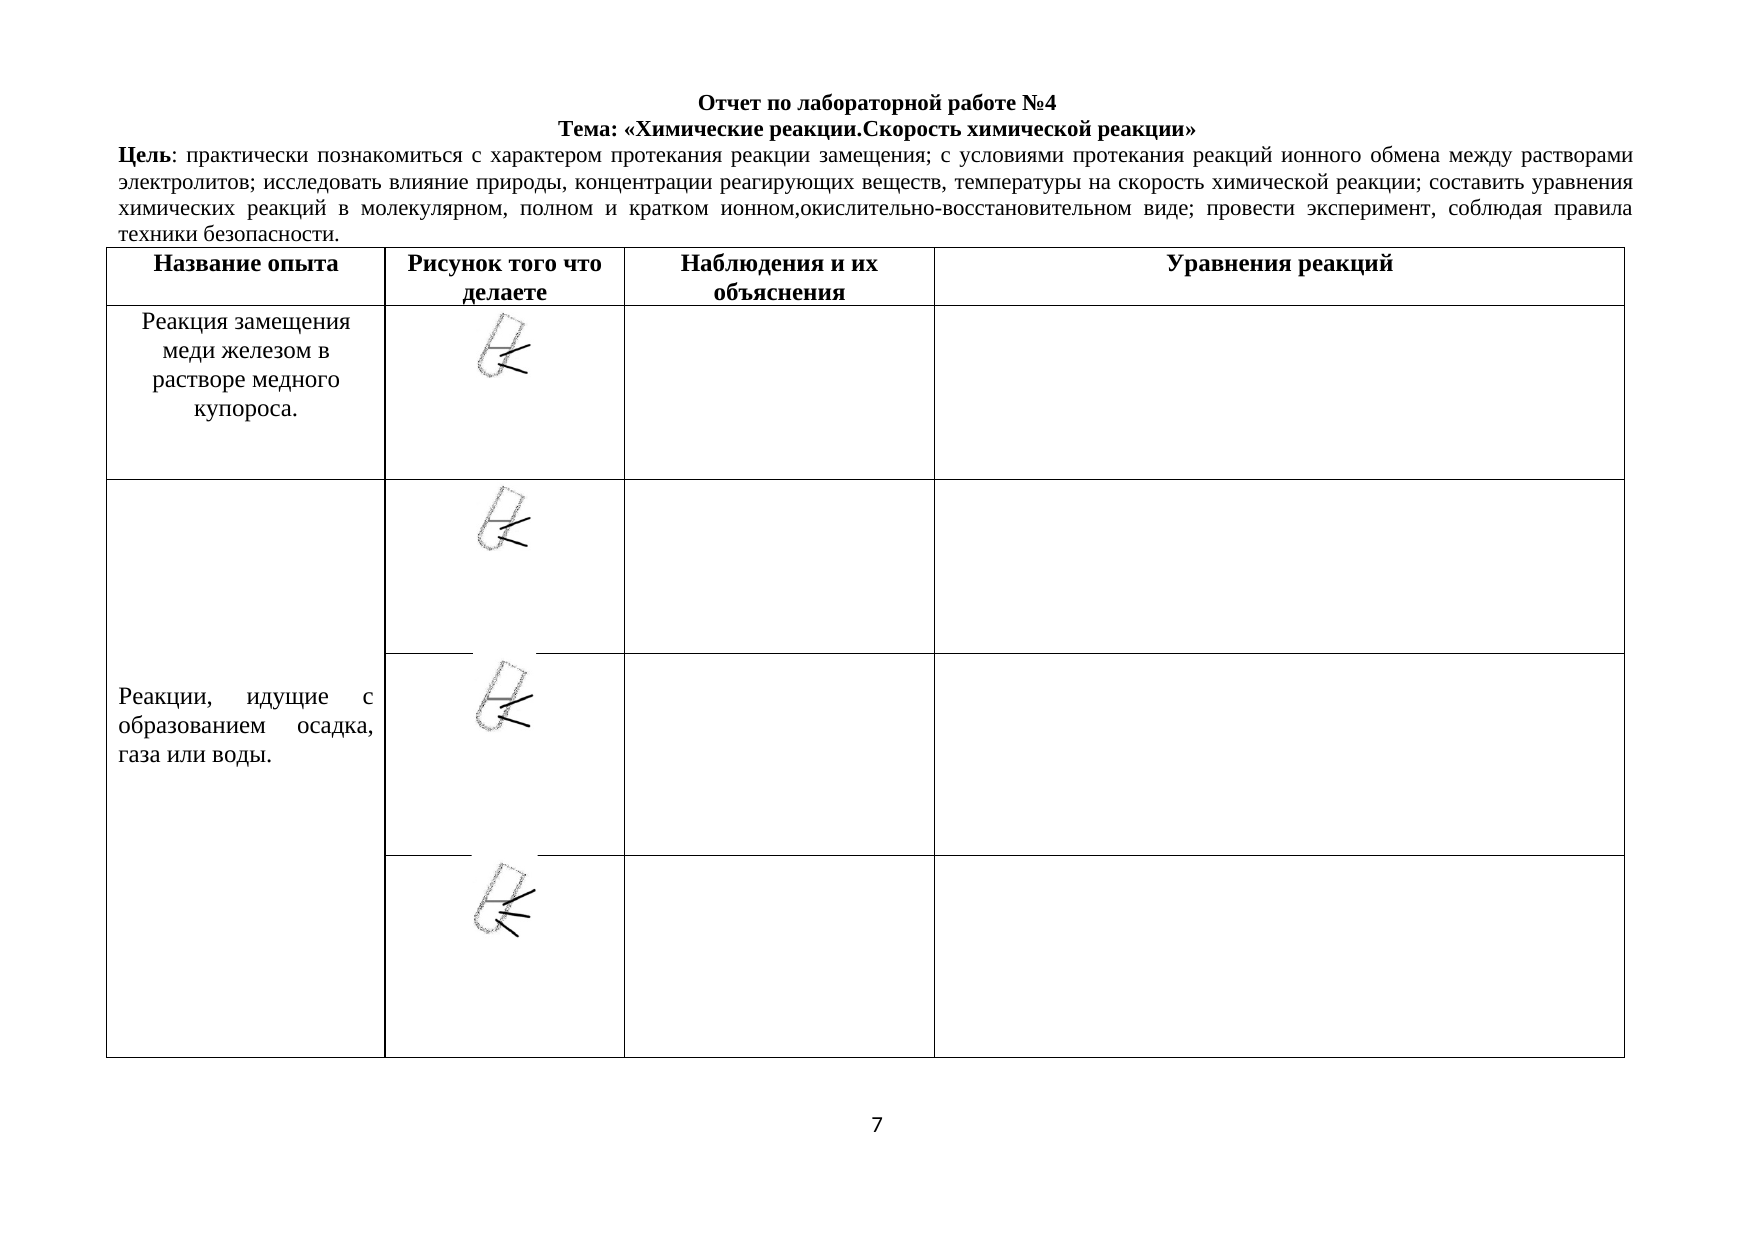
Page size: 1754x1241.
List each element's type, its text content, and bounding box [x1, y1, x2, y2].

picture [475, 480, 534, 553]
table_header Название опыта [107, 248, 384, 305]
text Тема: «Химические реакции.Скорость химической реакции» [118, 115, 1636, 141]
picture [473, 653, 537, 734]
table_header Рисунок того что делаете [386, 248, 624, 305]
table_cell [386, 306, 624, 479]
text Цель: практически познакомиться с характером протекания реакции замещения; с условиями протекания реакций ионного обмена между растворами электролитов; исследовать влияние природы, концентрации реагирующих веществ, температуры на скорость химической реакции; составить уравнения химических реакций в молекулярном, полном и кратком ионном,окислительно-восстановительном виде; провести эксперимент, соблюдая правила техники безопасности. [118, 141, 1636, 247]
table_cell Реакция замещения меди железом в растворе медного купороса. [107, 306, 384, 479]
picture [471, 855, 538, 941]
table_cell [386, 654, 624, 855]
table_cell Реакции, идущие с образованием осадка, газа или воды. [107, 480, 384, 1057]
table_header Уравнения реакций [935, 248, 1624, 305]
table_cell [625, 480, 934, 652]
table_cell [935, 306, 1624, 479]
table_cell [935, 856, 1624, 1057]
table_cell [935, 480, 1624, 652]
picture [475, 306, 534, 380]
table_cell [625, 306, 934, 479]
table_cell [625, 856, 934, 1057]
table_cell [386, 480, 624, 652]
text Отчет по лабораторной работе №4 [118, 89, 1636, 115]
table_header Наблюдения и их объяснения [625, 248, 934, 305]
table_cell [935, 654, 1624, 855]
table_cell [625, 654, 934, 855]
table_cell [386, 856, 624, 1057]
